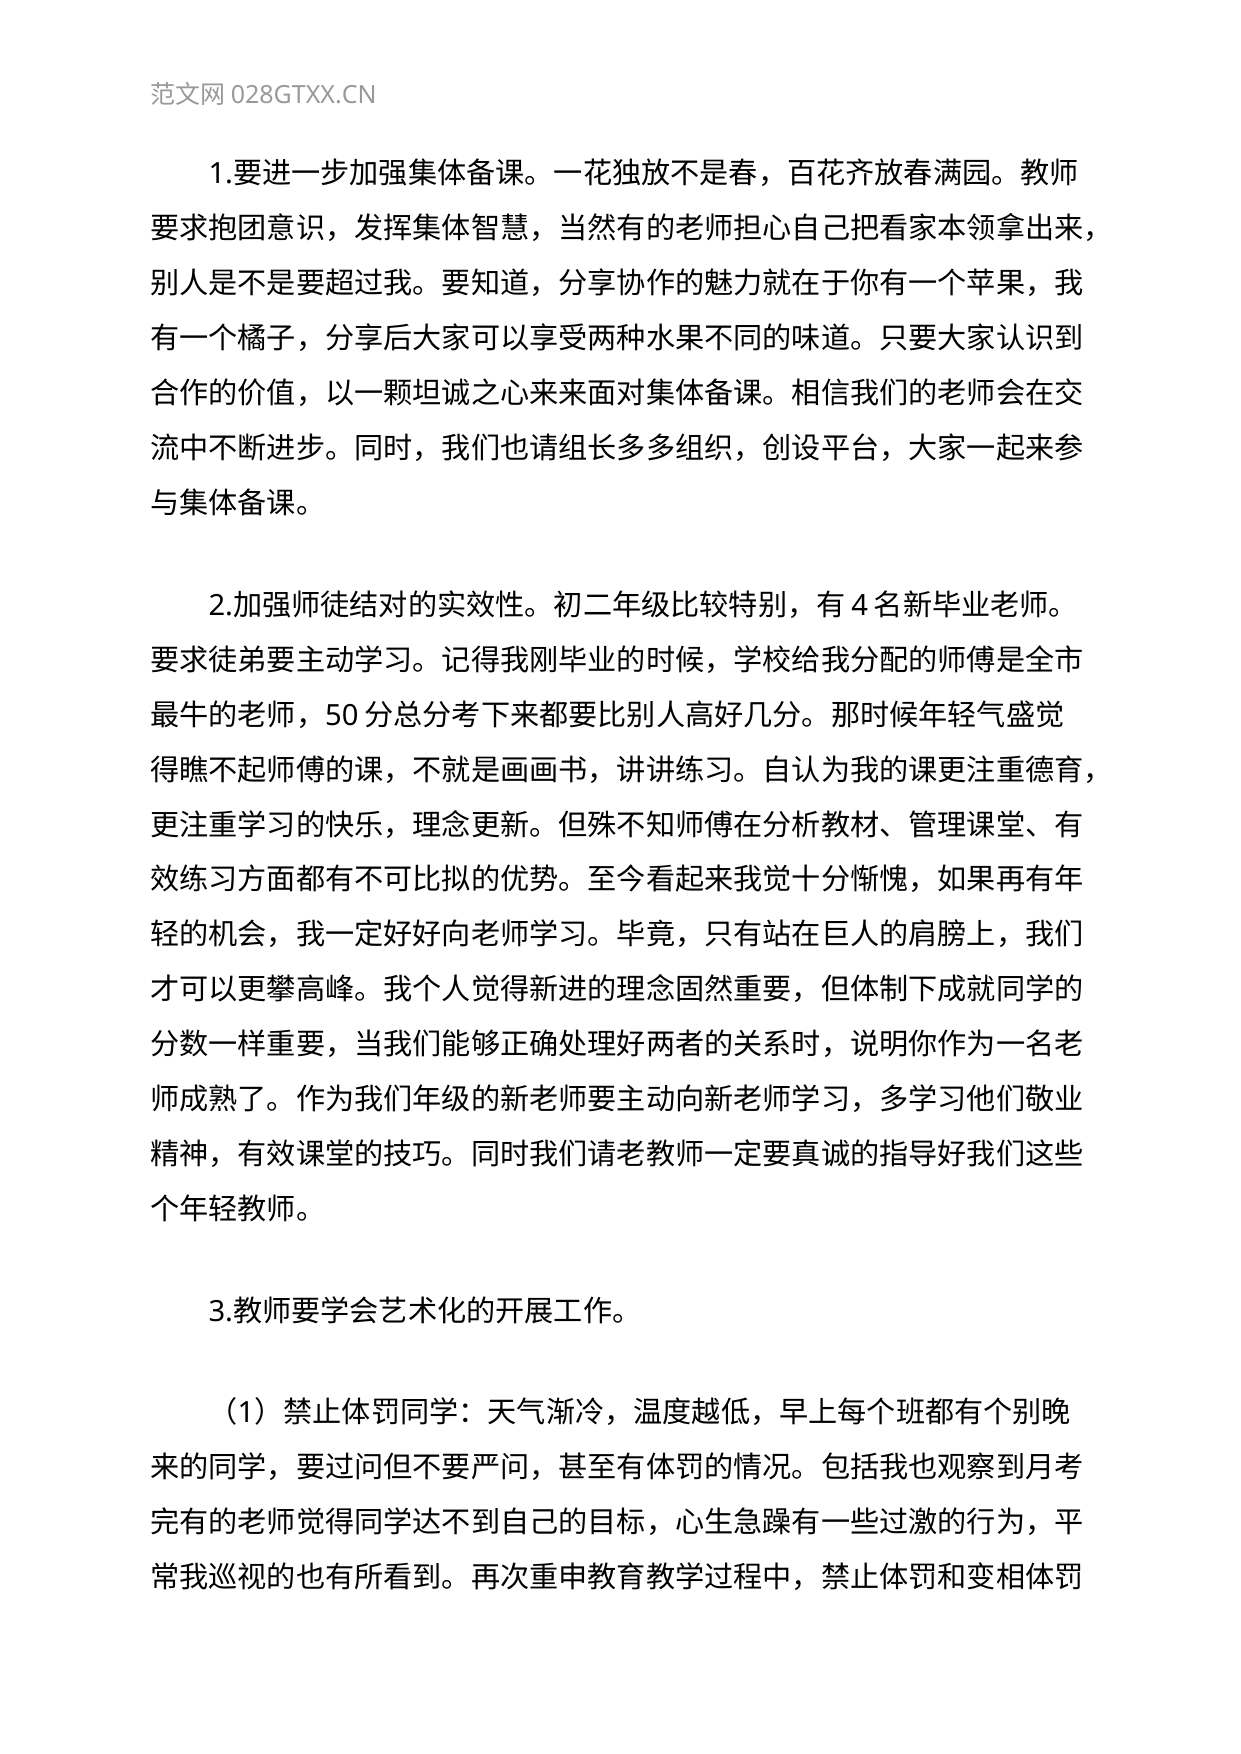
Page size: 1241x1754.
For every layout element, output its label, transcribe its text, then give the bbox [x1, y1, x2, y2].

text 1.要进一步加强集体备课。一花独放不是春，百花齐放春满园。教师要求抱团意识，发挥集体智慧，当然有的老师担心自己把看家本领拿出来，别人是不是要超过我。要知道，分享协作的魅力就在于你有一个苹果，我有一个橘子，分享后大家可以享受两种水果不同的味道。只要大家认识到合作的价值，以一颗坦诚之心来来面对集体备课。相信我们的老师会在交流中不断进步。同时，我们也请组长多多组织，创设平台，大家一起来参与集体备课。 [150, 150, 1090, 522]
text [150, 1389, 1090, 1596]
text 3.教师要学会艺术化的开展工作。 [150, 1287, 1090, 1329]
text 2.加强师徒结对的实效性。初二年级比较特别，有4名新毕业老师。要求徒弟要主动学习。记得我刚毕业的时候，学校给我分配的师傅是全市最牛的老师，50分总分考下来都要比别人高好几分。那时候年轻气盛觉得瞧不起师傅的课，不就是画画书，讲讲练习。自认为我的课更注重德育，更注重学习的快乐，理念更新。但殊不知师傅在分析教材、管理课堂、有效练习方面都有不可比拟的优势。至今看起来我觉十分惭愧，如果再有年轻的机会，我一定好好向老师学习。毕竟，只有站在巨人的肩膀上，我们才可以更攀高峰。我个人觉得新进的理念固然重要，但体制下成就同学的分数一样重要，当我们能够正确处理好两者的关系时，说明你作为一名老师成熟了。作为我们年级的新老师要主动向新老师学习，多学习他们敬业精神，有效课堂的技巧。同时我们请老教师一定要真诚的指导好我们这些个年轻教师。 [150, 581, 1090, 1228]
